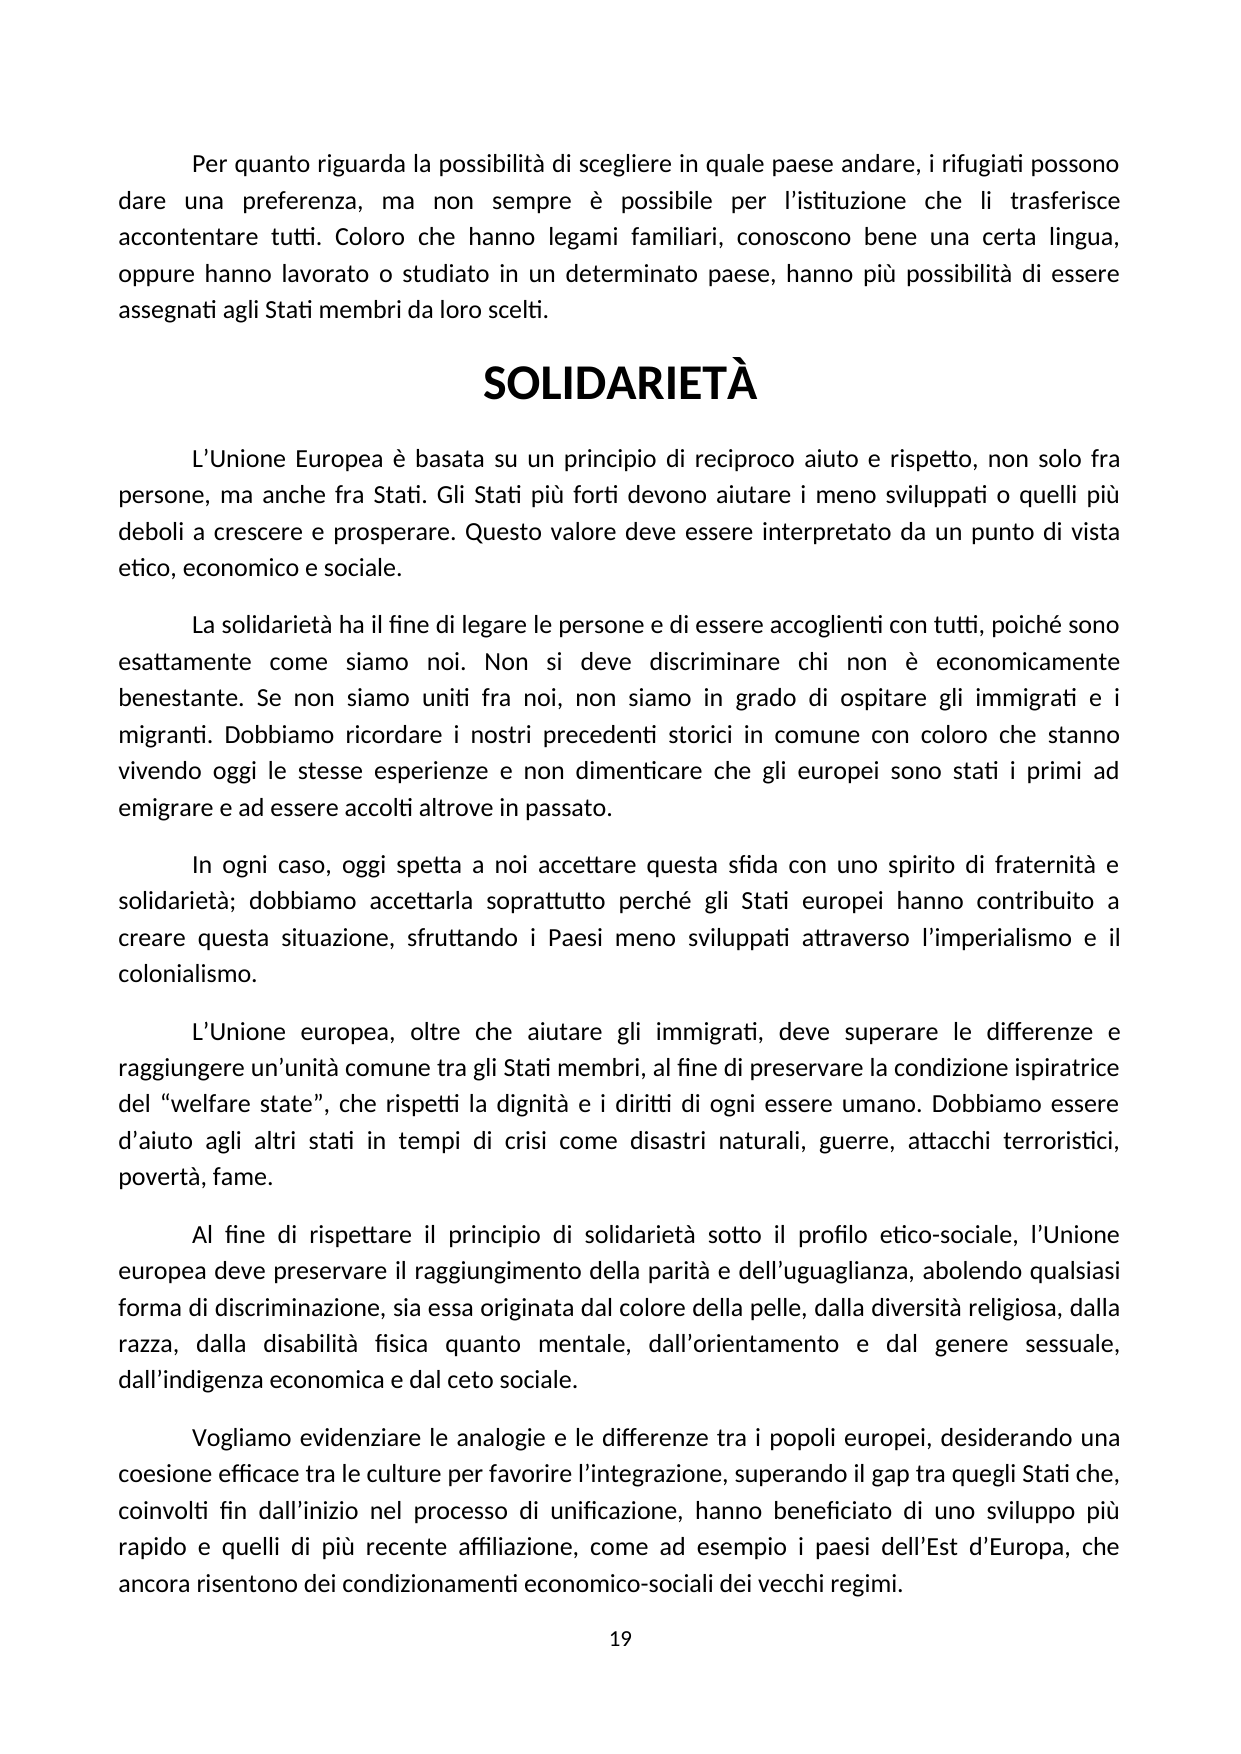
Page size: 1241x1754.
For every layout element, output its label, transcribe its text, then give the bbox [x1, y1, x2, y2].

text In ogni caso, oggi spetta a noi accettare questa sfida con uno spirito di fraternità e solidarietà; dobbiamo accettarla soprattutto perché gli Stati europei hanno contribuito a creare questa situazione, sfruttando i Paesi meno sviluppati attraverso l’imperialismo e il colonialismo. [118, 848, 1122, 989]
text L’Unione europea, oltre che aiutare gli immigrati, deve superare le differenze e raggiungere un’unità comune tra gli Stati membri, al fine di preservare la condizione ispiratrice del “welfare state”, che rispetti la dignità e i diritti di ogni essere umano. Dobbiamo essere d’aiuto agli altri stati in tempi di crisi come disastri naturali, guerre, attacchi terroristici, povertà, fame. [118, 1014, 1122, 1192]
text La solidarietà ha il fine di legare le persone e di essere accoglienti con tutti, poiché sono esattamente come siamo noi. Non si deve discriminare chi non è economicamente benestante. Se non siamo uniti fra noi, non siamo in grado di ospitare gli immigrati e i migranti. Dobbiamo ricordare i nostri precedenti storici in comune con coloro che stanno vivendo oggi le stesse esperienze e non dimenticare che gli europei sono stati i primi ad emigrare e ad essere accolti altrove in passato. [118, 608, 1122, 822]
text Vogliamo evidenziare le analogie e le differenze tra i popoli europei, desiderando una coesione efficace tra le culture per favorire l’integrazione, superando il gap tra quegli Stati che, coinvolti fin dall’inizio nel processo di unificazione, hanno beneficiato di uno sviluppo più rapido e quelli di più recente affiliazione, come ad esempio i paesi dell’Est d’Europa, che ancora risentono dei condizionamenti economico-sociali dei vecchi regimi. [118, 1421, 1122, 1598]
text SOLIDARIETÀ [118, 351, 1122, 412]
text Per quanto riguarda la possibilità di scegliere in quale paese andare, i rifugiati possono dare una preferenza, ma non sempre è possibile per l’istituzione che li trasferisce accontentare tutti. Coloro che hanno legami familiari, conoscono bene una certa lingua, oppure hanno lavorato o studiato in un determinato paese, hanno più possibilità di essere assegnati agli Stati membri da loro scelti. [118, 148, 1122, 325]
text Al fine di rispettare il principio di solidarietà sotto il profilo etico-sociale, l’Unione europea deve preservare il raggiungimento della parità e dell’uguaglianza, abolendo qualsiasi forma di discriminazione, sia essa originata dal colore della pelle, dalla diversità religiosa, dalla razza, dalla disabilità fisica quanto mentale, dall’orientamento e dal genere sessuale, dall’indigenza economica e dal ceto sociale. [118, 1218, 1122, 1395]
text L’Unione Europea è basata su un principio di reciproco aiuto e rispetto, non solo fra persone, ma anche fra Stati. Gli Stati più forti devono aiutare i meno sviluppati o quelli più deboli a crescere e prosperare. Questo valore deve essere interpretato da un punto di vista etico, economico e sociale. [118, 442, 1122, 583]
